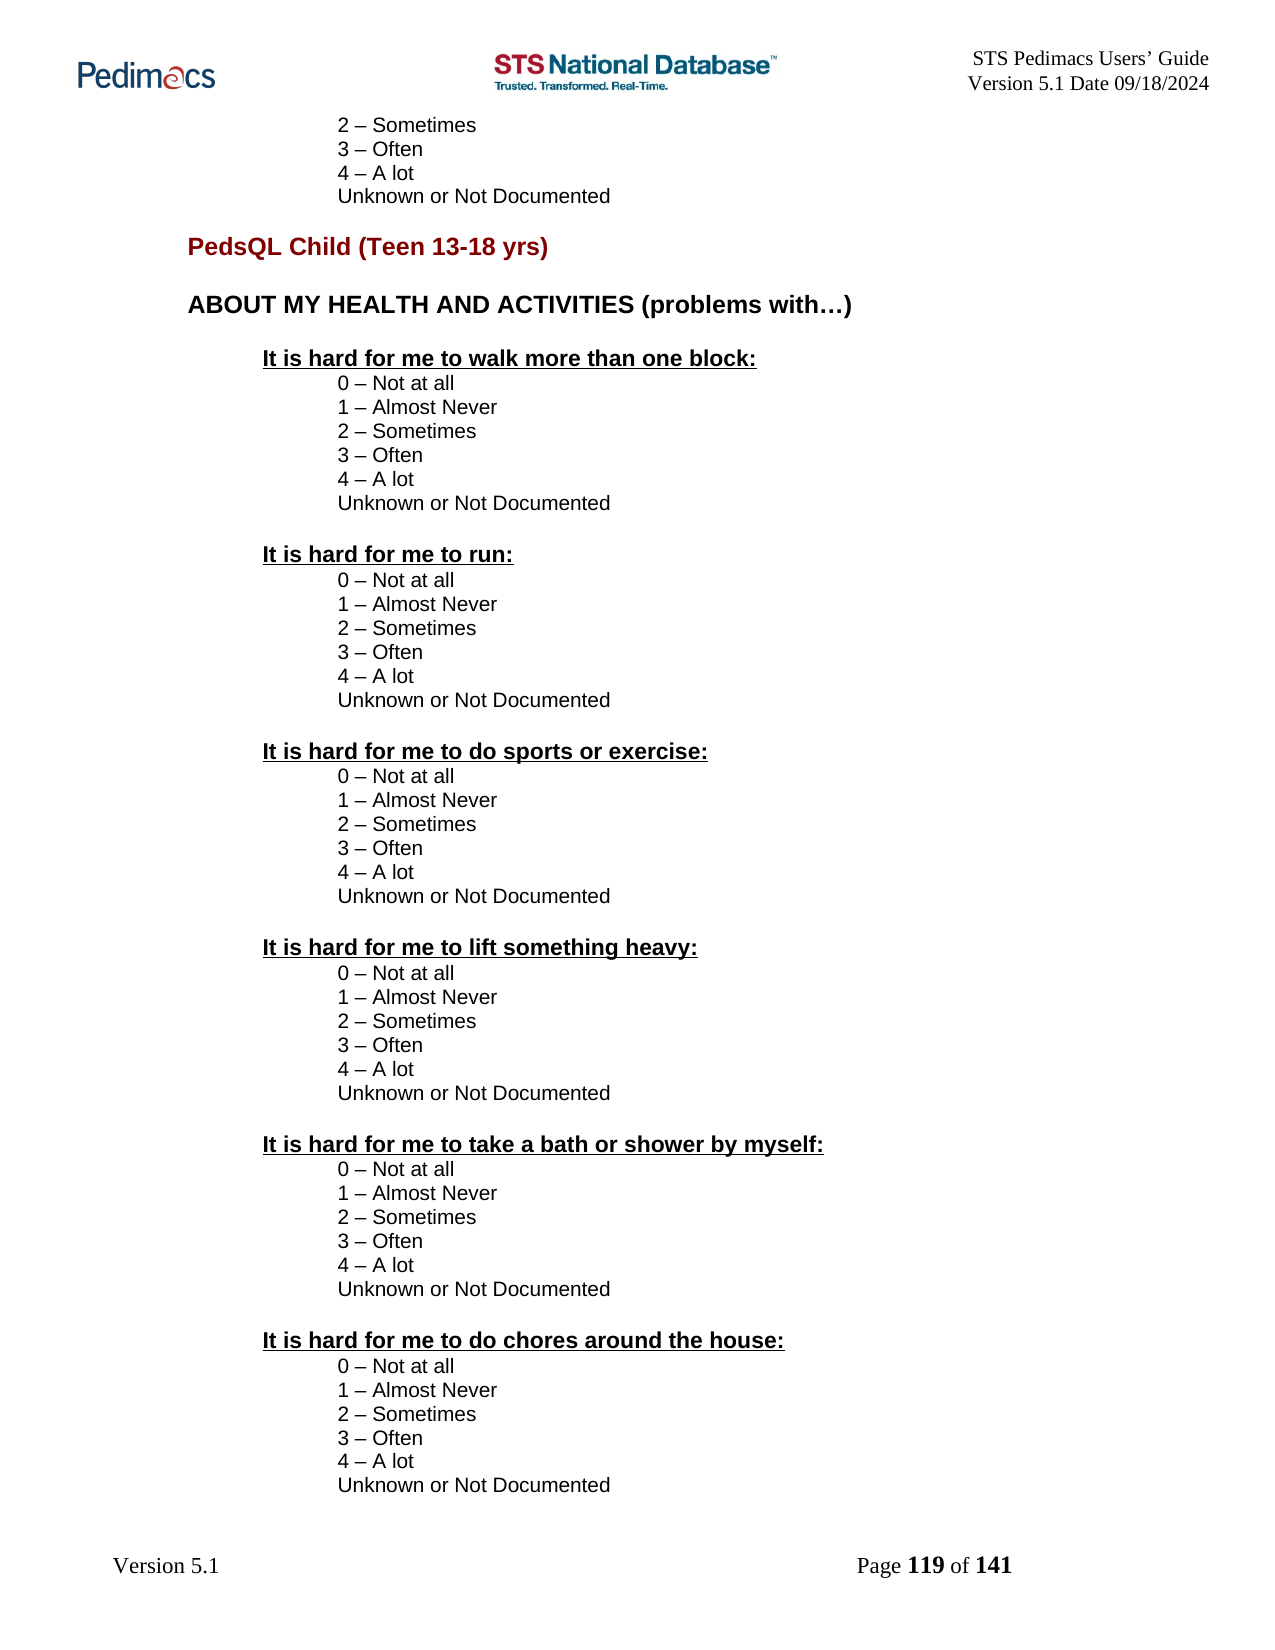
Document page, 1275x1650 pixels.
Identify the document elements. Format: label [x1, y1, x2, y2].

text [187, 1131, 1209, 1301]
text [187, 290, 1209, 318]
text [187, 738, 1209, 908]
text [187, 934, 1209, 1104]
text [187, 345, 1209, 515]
picture [62, 56, 241, 96]
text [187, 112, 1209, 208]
picture [487, 47, 788, 100]
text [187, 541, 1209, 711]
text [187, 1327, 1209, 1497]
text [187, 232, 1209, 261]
